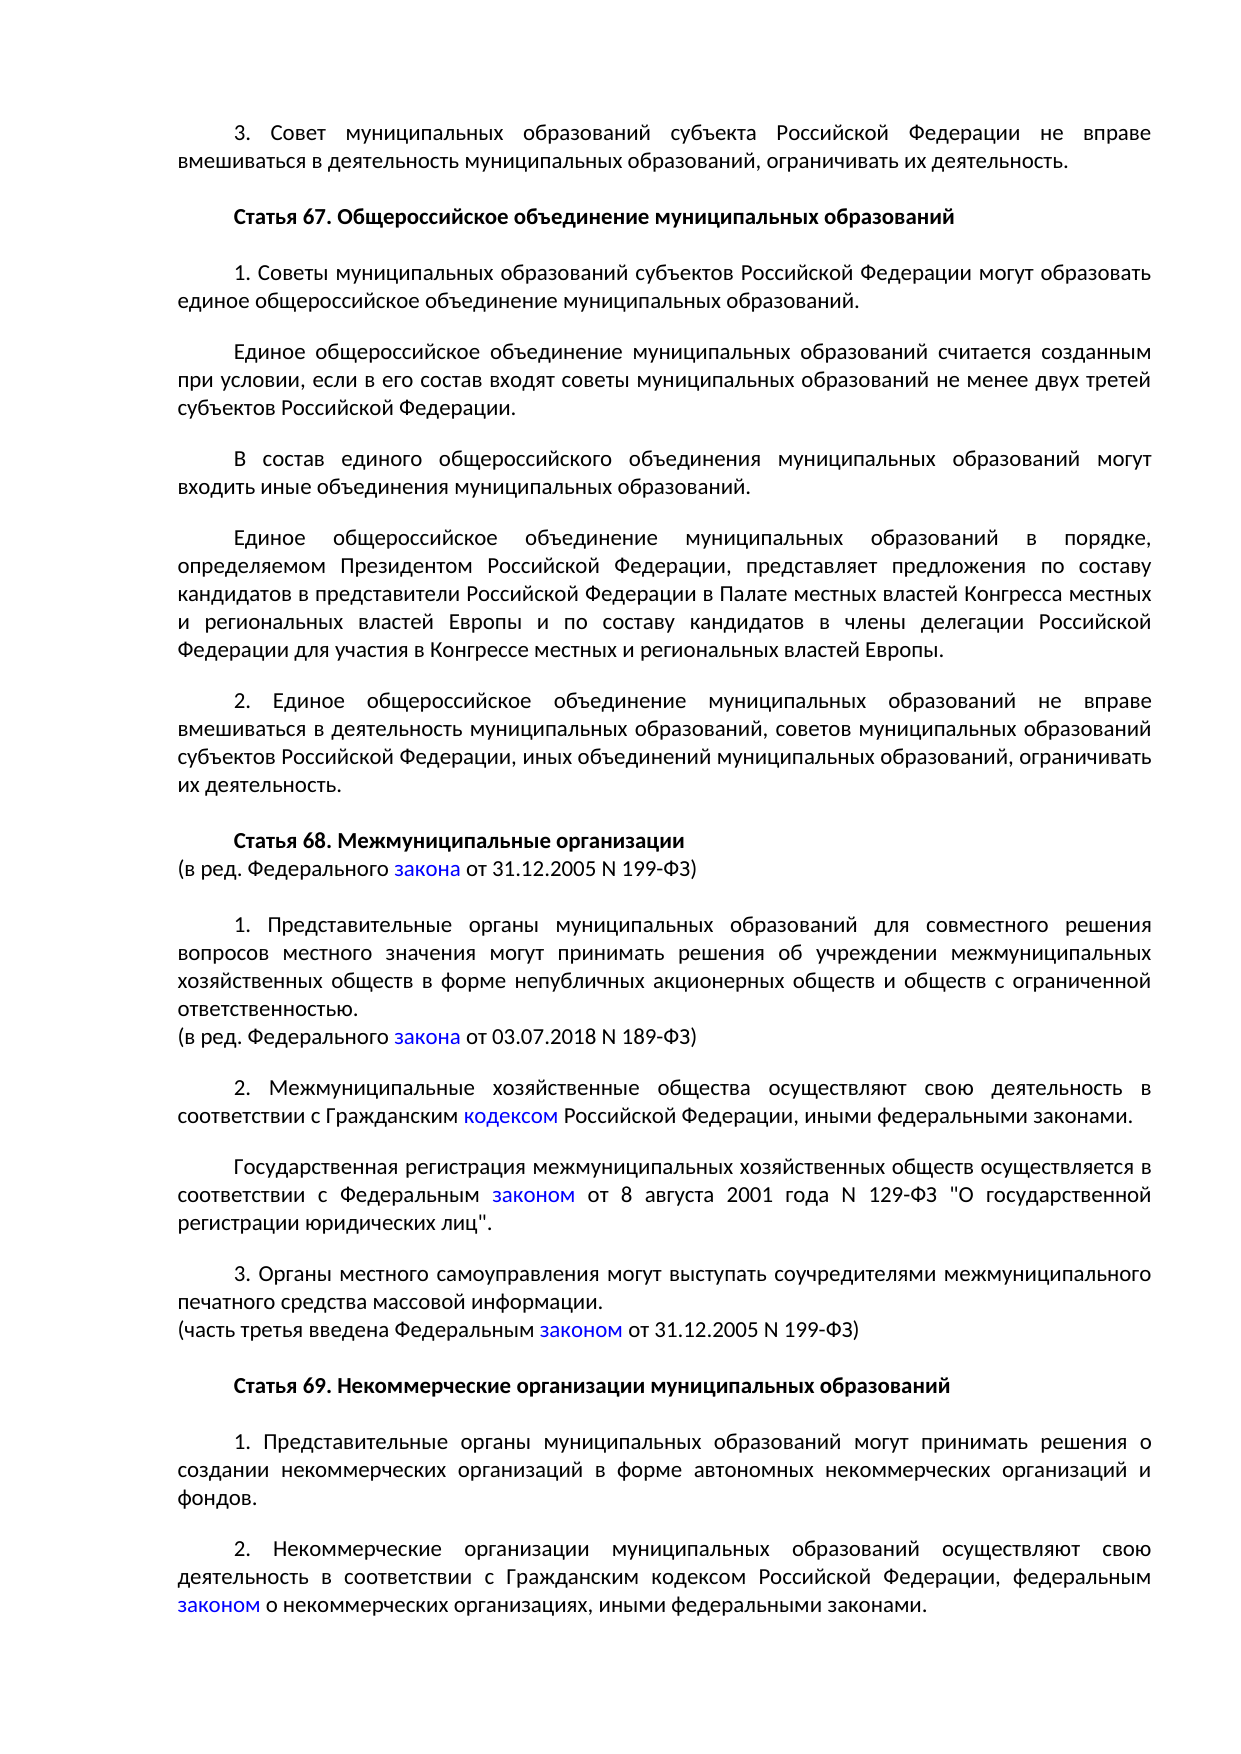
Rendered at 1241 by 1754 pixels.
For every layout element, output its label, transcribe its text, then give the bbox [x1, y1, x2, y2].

text 2. Единое общероссийское объединение муниципальных образований не вправе вмешиваться в деятельность муниципальных образований, советов муниципальных образований субъектов Российской Федерации, иных объединений муниципальных образований, ограничивать их деятельность. [177, 686, 1152, 798]
title Статья 68. Межмуниципальные организации [177, 826, 1152, 854]
text 1. Советы муниципальных образований субъектов Российской Федерации могут образовать единое общероссийское объединение муниципальных образований. [177, 258, 1152, 314]
title Статья 69. Некоммерческие организации муниципальных образований [177, 1371, 1152, 1399]
title Статья 67. Общероссийское объединение муниципальных образований [177, 202, 1152, 230]
text Государственная регистрация межмуниципальных хозяйственных обществ осуществляется в соответствии с Федеральным законом от 8 августа 2001 года N 129-ФЗ "О государственной регистрации юридических лиц". [177, 1152, 1152, 1236]
text 1. Представительные органы муниципальных образований могут принимать решения о создании некоммерческих организаций в форме автономных некоммерческих организаций и фондов. [177, 1427, 1152, 1511]
text 3. Органы местного самоуправления могут выступать соучредителями межмуниципального печатного средства массовой информации. [177, 1259, 1152, 1315]
text 1. Представительные органы муниципальных образований для совместного решения вопросов местного значения могут принимать решения об учреждении межмуниципальных хозяйственных обществ в форме непубличных акционерных обществ и обществ с ограниченной ответственностью. [177, 910, 1152, 1022]
text 2. Некоммерческие организации муниципальных образований осуществляют свою деятельность в соответствии с Гражданским кодексом Российской Федерации, федеральным законом о некоммерческих организациях, иными федеральными законами. [177, 1534, 1152, 1618]
text 3. Совет муниципальных образований субъекта Российской Федерации не вправе вмешиваться в деятельность муниципальных образований, ограничивать их деятельность. [177, 118, 1152, 174]
text (в ред. Федерального закона от 03.07.2018 N 189-ФЗ) [177, 1022, 1152, 1050]
text Единое общероссийское объединение муниципальных образований в порядке, определяемом Президентом Российской Федерации, представляет предложения по составу кандидатов в представители Российской Федерации в Палате местных властей Конгресса местных и региональных властей Европы и по составу кандидатов в члены делегации Российской Федерации для участия в Конгрессе местных и региональных властей Европы. [177, 523, 1152, 663]
text 2. Межмуниципальные хозяйственные общества осуществляют свою деятельность в соответствии с Гражданским кодексом Российской Федерации, иными федеральными законами. [177, 1073, 1152, 1129]
text (часть третья введена Федеральным законом от 31.12.2005 N 199-ФЗ) [177, 1315, 1152, 1343]
text (в ред. Федерального закона от 31.12.2005 N 199-ФЗ) [177, 854, 1152, 882]
text Единое общероссийское объединение муниципальных образований считается созданным при условии, если в его состав входят советы муниципальных образований не менее двух третей субъектов Российской Федерации. [177, 337, 1152, 421]
text В состав единого общероссийского объединения муниципальных образований могут входить иные объединения муниципальных образований. [177, 444, 1152, 500]
